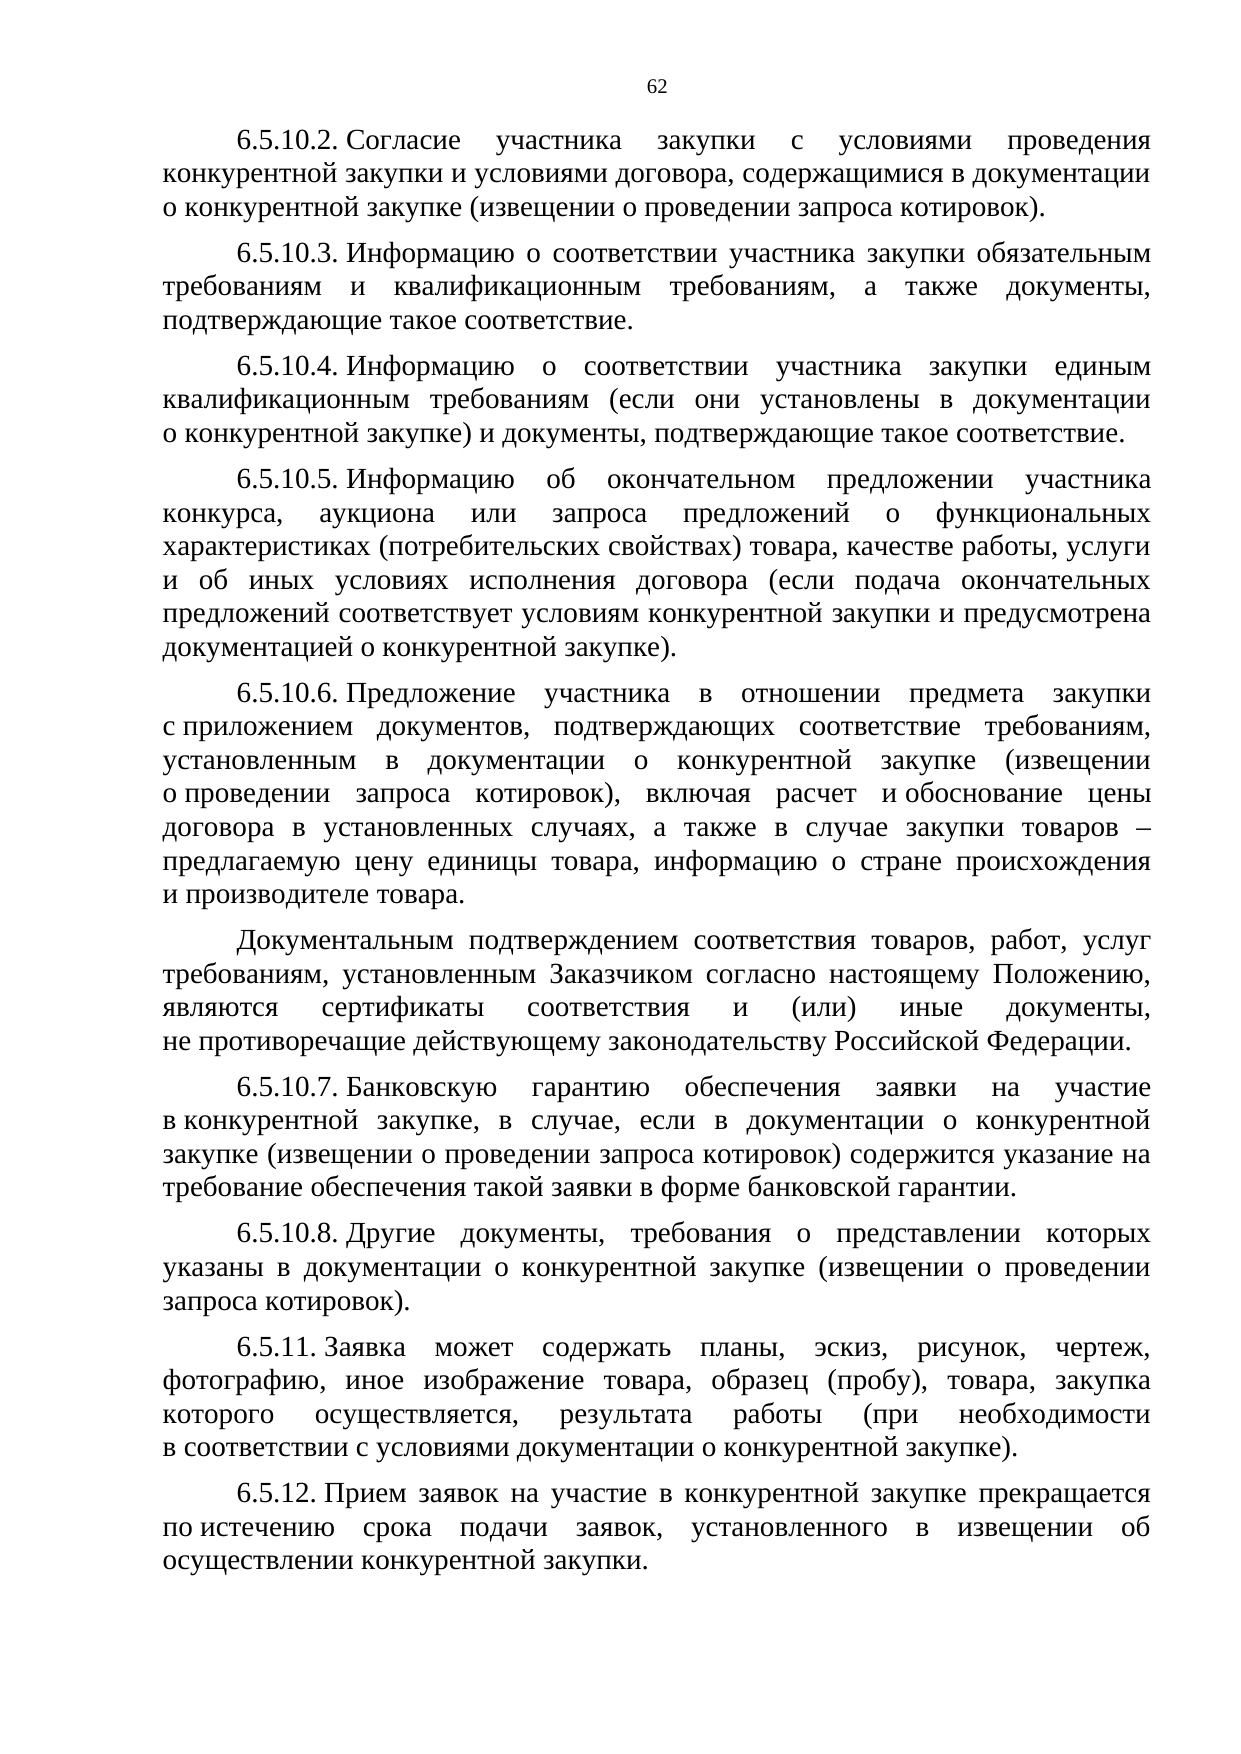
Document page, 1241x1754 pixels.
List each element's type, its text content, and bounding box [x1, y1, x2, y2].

list Информацию об окончательном предложении участника конкурса, аукциона или запроса предложений о функциональных характеристиках (потребительских свойствах) товара, качестве работы, услуги и об иных условиях исполнения договора (если подача окончательных предложений соответствует условиям конкурентной закупки и предусмотрена документацией о конкурентной закупке). [162, 461, 1152, 662]
list Прием заявок на участие в конкурентной закупке прекращается по истечению срока подачи заявок, установленного в извещении об осуществлении конкурентной закупки. [162, 1475, 1152, 1576]
list Информацию о соответствии участника закупки обязательным требованиям и квалификационным требованиям, а также документы, подтверждающие такое соответствие. [162, 235, 1152, 336]
list Согласие участника закупки с условиями проведения конкурентной закупки и условиями договора, содержащимися в документации о конкурентной закупке (извещении о проведении запроса котировок). [162, 122, 1152, 222]
list Другие документы, требования о представлении которых указаны в документации о конкурентной закупке (извещении о проведении запроса котировок). [162, 1216, 1152, 1316]
list Информацию о соответствии участника закупки единым квалификационным требованиям (если они установлены в документации о конкурентной закупке) и документы, подтверждающие такое соответствие. [162, 348, 1152, 449]
list Документальным подтверждением соответствия товаров, работ, услуг требованиям, установленным Заказчиком согласно настоящему Положению, являются сертификаты соответствия и (или) иные документы, не противоречащие действующему законодательству Российской Федерации. [162, 922, 1152, 1056]
list Предложение участника в отношении предмета закупки с приложением документов, подтверждающих соответствие требованиям, установленным в документации о конкурентной закупке (извещении о проведении запроса котировок), включая расчет и обоснование цены договора в установленных случаях, а также в случае закупки товаров – предлагаемую цену единицы товара, информацию о стране происхождения и производителе товара. [162, 675, 1152, 910]
list Заявка может содержать планы, эскиз, рисунок, чертеж, фотографию, иное изображение товара, образец (пробу), товара, закупка которого осуществляется, результата работы (при необходимости в соответствии с условиями документации о конкурентной закупке). [162, 1329, 1152, 1463]
list Банковскую гарантию обеспечения заявки на участие в конкурентной закупке, в случае, если в документации о конкурентной закупке (извещении о проведении запроса котировок) содержится указание на требование обеспечения такой заявки в форме банковской гарантии. [162, 1069, 1152, 1203]
